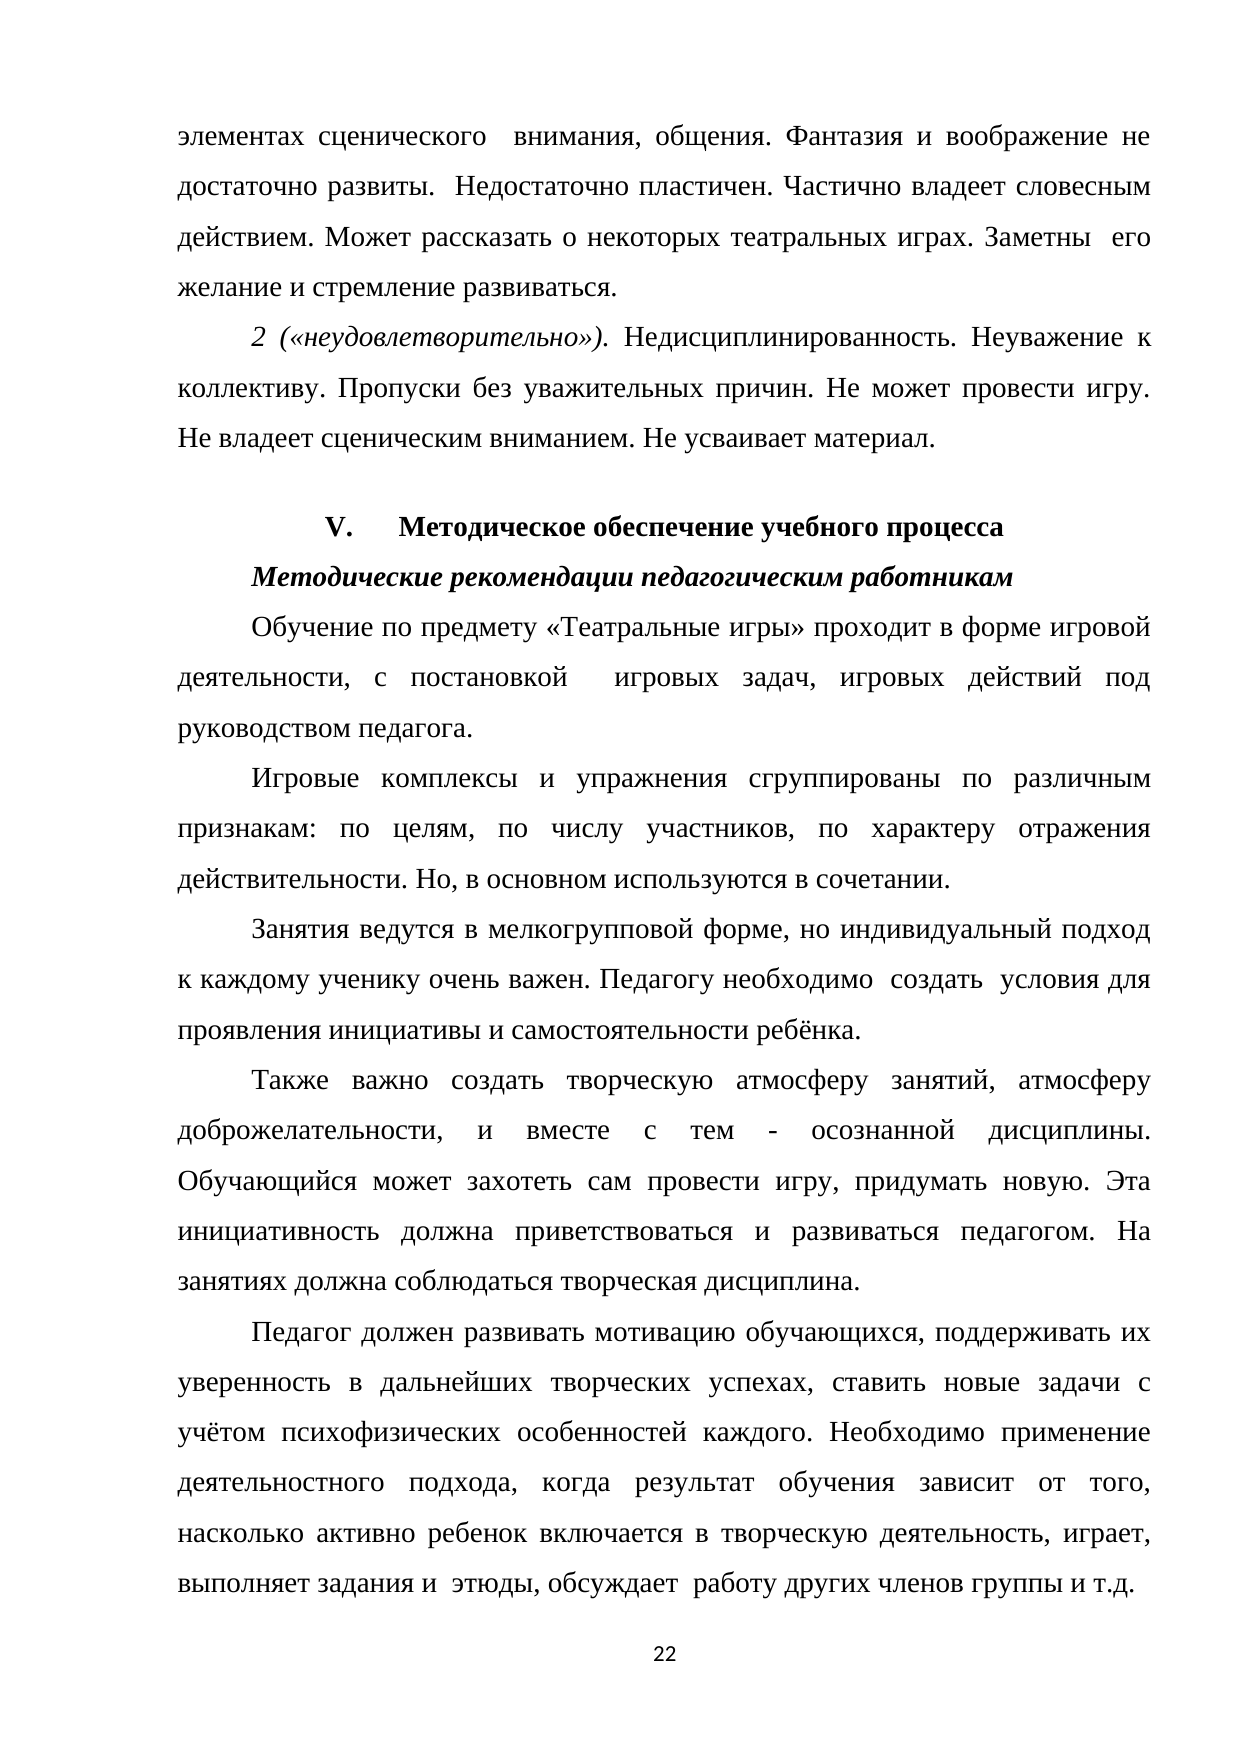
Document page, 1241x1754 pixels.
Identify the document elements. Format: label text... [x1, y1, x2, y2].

text Методические рекомендации педагогическим работникам [177, 559, 1152, 592]
text Также важно создать творческую атмосферу занятий, атмосферу доброжелательности, и вместе с тем - осознанной дисциплины. Обучающийся может захотеть сам провести игру, придумать новую. Эта инициативность должна приветствоваться и развиваться педагогом. На занятиях должна соблюдаться творческая дисциплина. [177, 1062, 1152, 1297]
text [177, 118, 1152, 303]
text 2 («неудовлетворительно»). Недисциплинированность. Неуважение к коллективу. Пропуски без уважительных причин. Не может провести игру. Не владеет сценическим вниманием. Не усваивает материал. [177, 319, 1152, 453]
text Игровые комплексы и упражнения сгруппированы по различным признакам: по целям, по числу участников, по характеру отражения действительности. Но, в основном используются в сочетании. [177, 760, 1152, 894]
text Педагог должен развивать мотивацию обучающихся, поддерживать их уверенность в дальнейших творческих успехах, ставить новые задачи с учётом психофизических особенностей каждого. Необходимо применение деятельностного подхода, когда результат обучения зависит от того, насколько активно ребенок включается в творческую деятельность, играет, выполняет задания и этюды, обсуждает работу других членов группы и т.д. [177, 1314, 1152, 1599]
text Занятия ведутся в мелкогрупповой форме, но индивидуальный подход к каждому ученику очень важен. Педагогу необходимо создать условия для проявления инициативы и самостоятельности ребёнка. [177, 911, 1152, 1045]
text V. Методическое обеспечение учебного процесса [177, 509, 1152, 542]
text Обучение по предмету «Театральные игры» проходит в форме игровой деятельности, с постановкой игровых задач, игровых действий под руководством педагога. [177, 609, 1152, 743]
